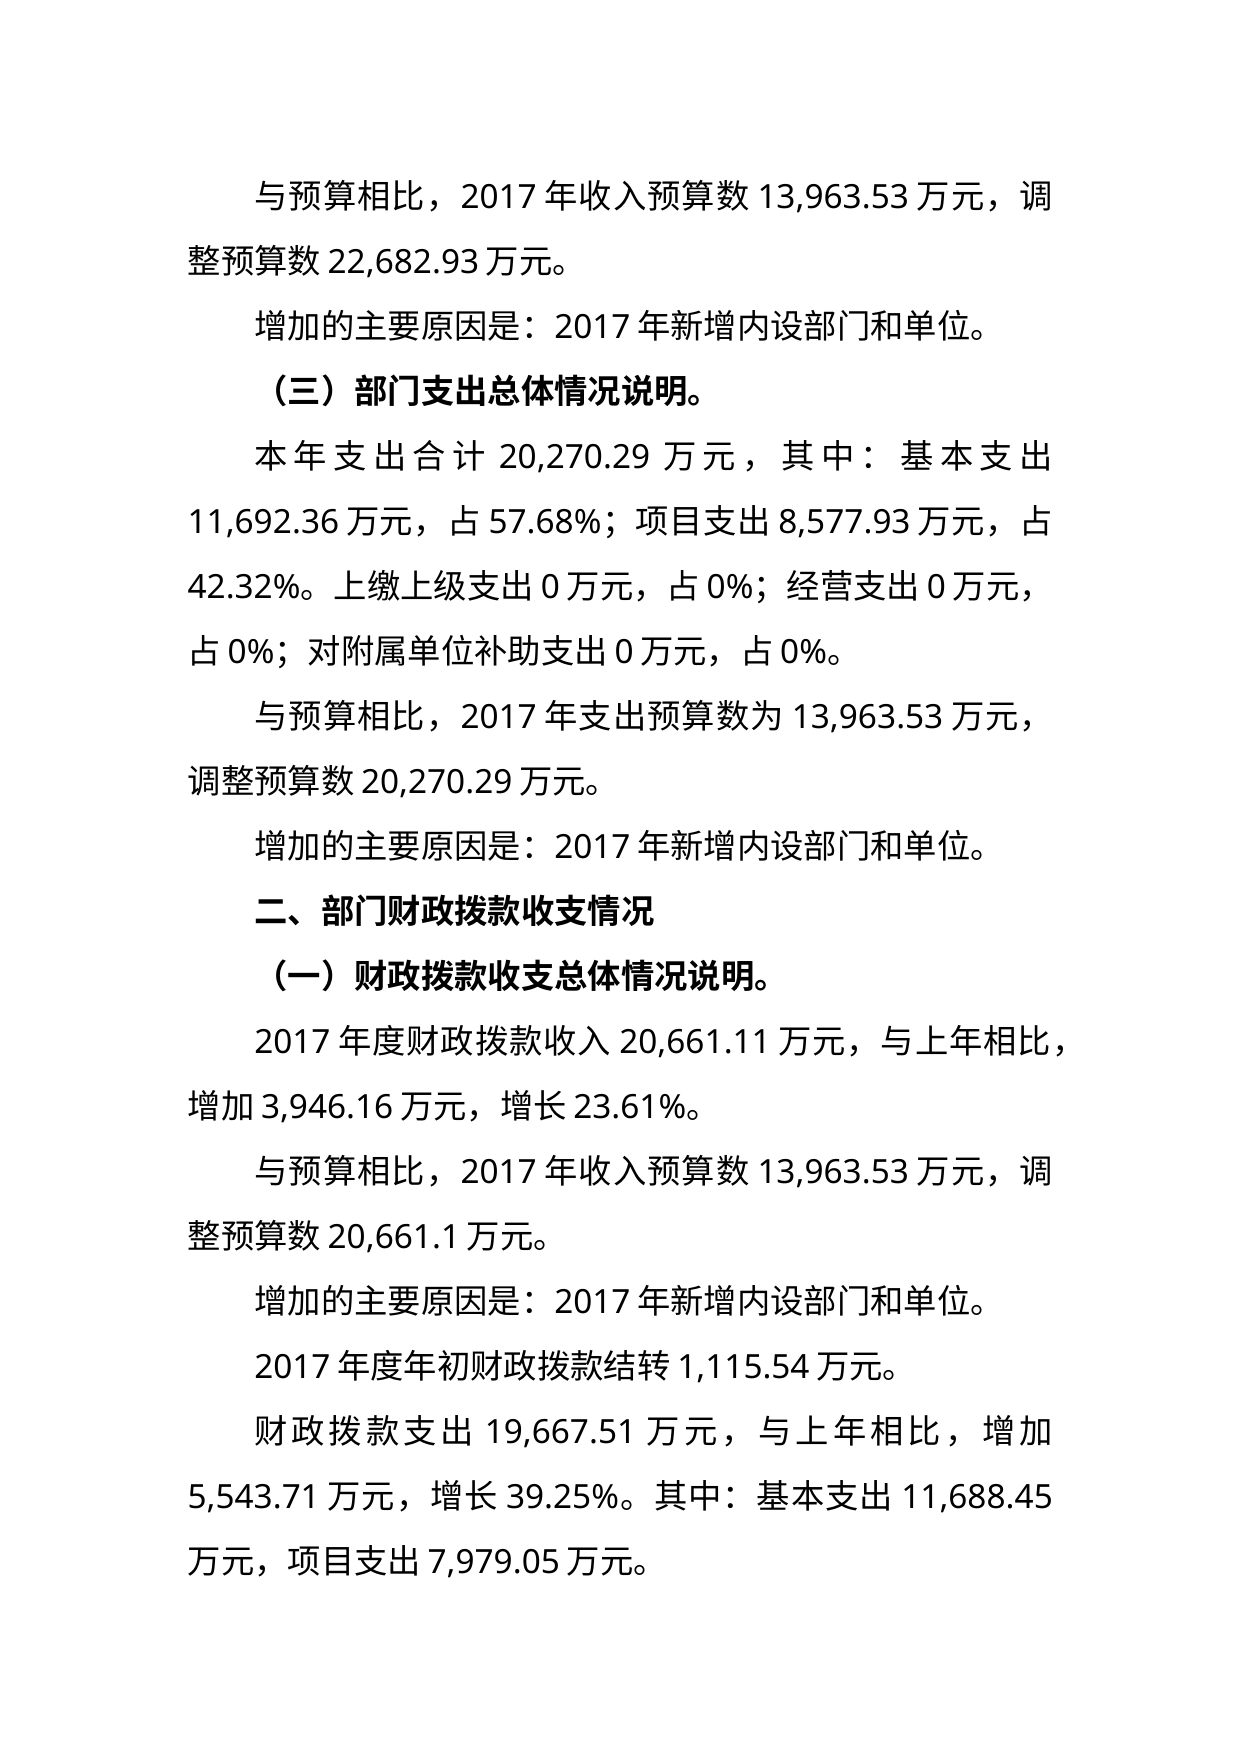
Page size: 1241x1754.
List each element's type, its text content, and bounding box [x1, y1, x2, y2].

text 增加的主要原因是：2017年新增内设部门和单位。 [187, 1267, 1053, 1332]
text （三）部门支出总体情况说明。 [187, 357, 1053, 422]
text 本年支出合计20,270.29万元，其中：基本支出11,692.36万元，占57.68%；项目支出8,577.93万元，占42.32%。上缴上级支出0万元，占0%；经营支出0万元，占0%；对附属单位补助支出0万元，占0%。 [187, 422, 1053, 682]
text 二、部门财政拨款收支情况 [187, 877, 1053, 942]
text 增加的主要原因是：2017年新增内设部门和单位。 [187, 292, 1053, 357]
text 财政拨款支出19,667.51万元，与上年相比，增加5,543.71万元，增长39.25%。其中：基本支出11,688.45万元，项目支出7,979.05万元。 [187, 1397, 1053, 1592]
text 与预算相比，2017年支出预算数为13,963.53万元，调整预算数20,270.29万元。 [187, 682, 1053, 812]
text 2017年度财政拨款收入20,661.11万元，与上年相比，增加3,946.16万元，增长23.61%。 [187, 1007, 1053, 1137]
text 与预算相比，2017年收入预算数13,963.53万元，调整预算数22,682.93万元。 [187, 162, 1053, 292]
text 增加的主要原因是：2017年新增内设部门和单位。 [187, 812, 1053, 877]
text （一）财政拨款收支总体情况说明。 [187, 942, 1053, 1007]
text 与预算相比，2017年收入预算数13,963.53万元，调整预算数20,661.1万元。 [187, 1137, 1053, 1267]
text 2017年度年初财政拨款结转1,115.54万元。 [187, 1332, 1053, 1397]
